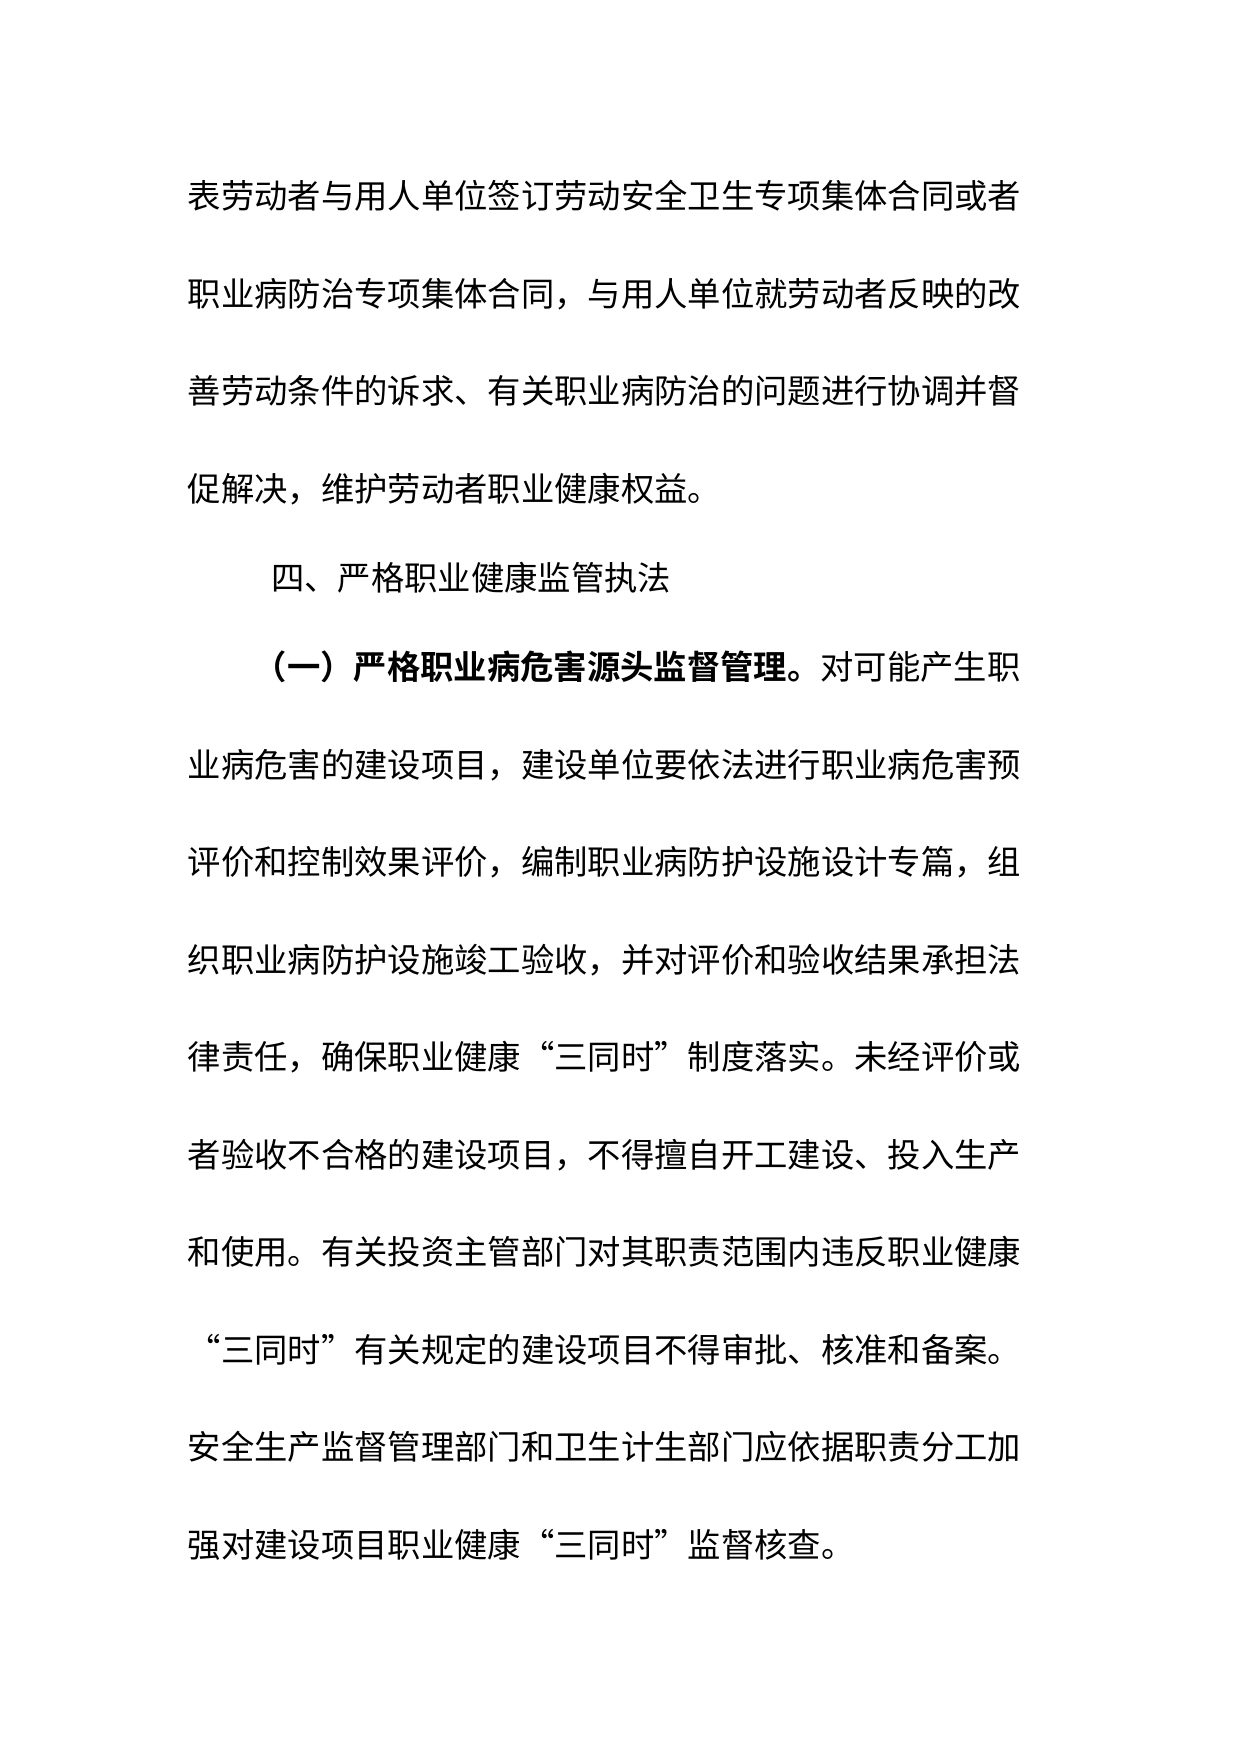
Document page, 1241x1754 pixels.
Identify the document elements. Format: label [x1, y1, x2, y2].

table_header [188, 162, 1053, 1588]
